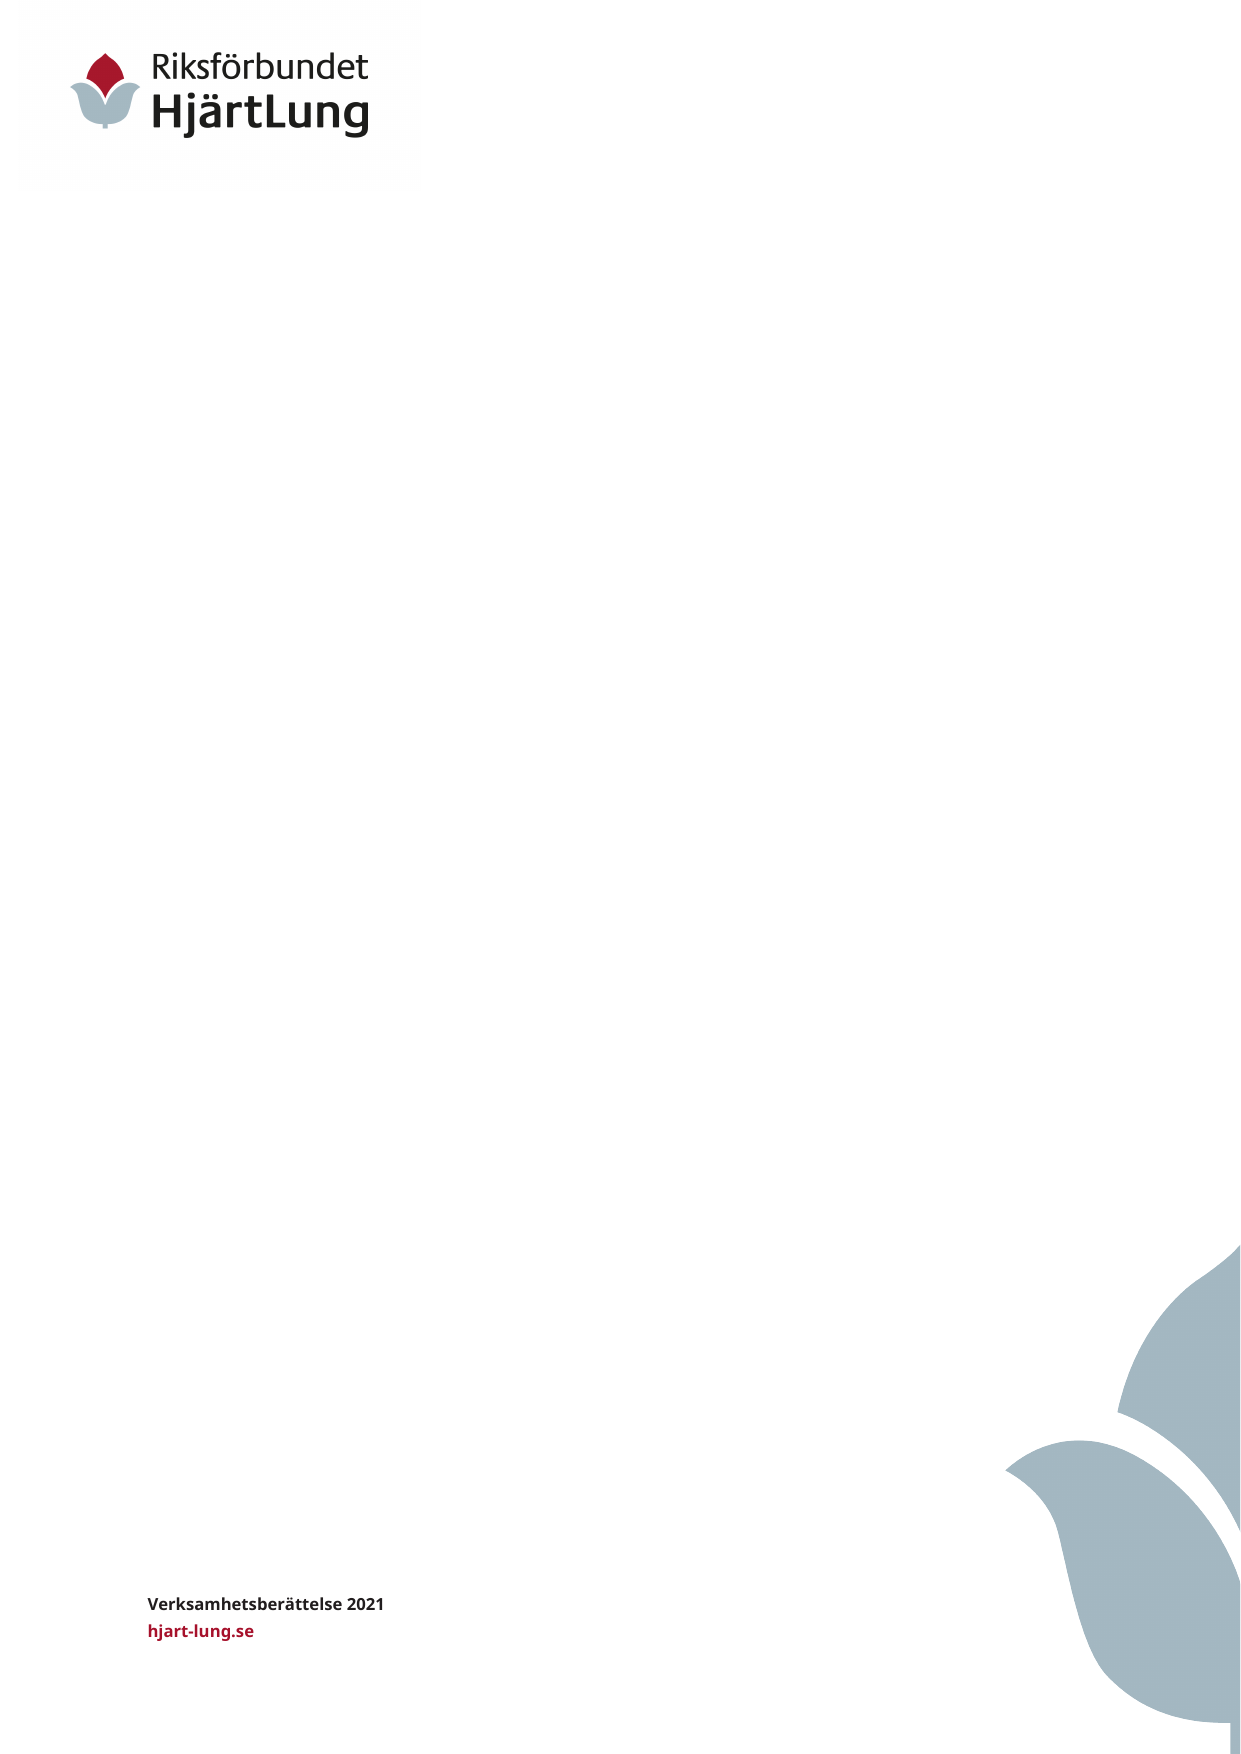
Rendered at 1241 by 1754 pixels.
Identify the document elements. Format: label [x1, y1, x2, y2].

picture [17, 0, 421, 191]
picture [1005, 1238, 1241, 1754]
